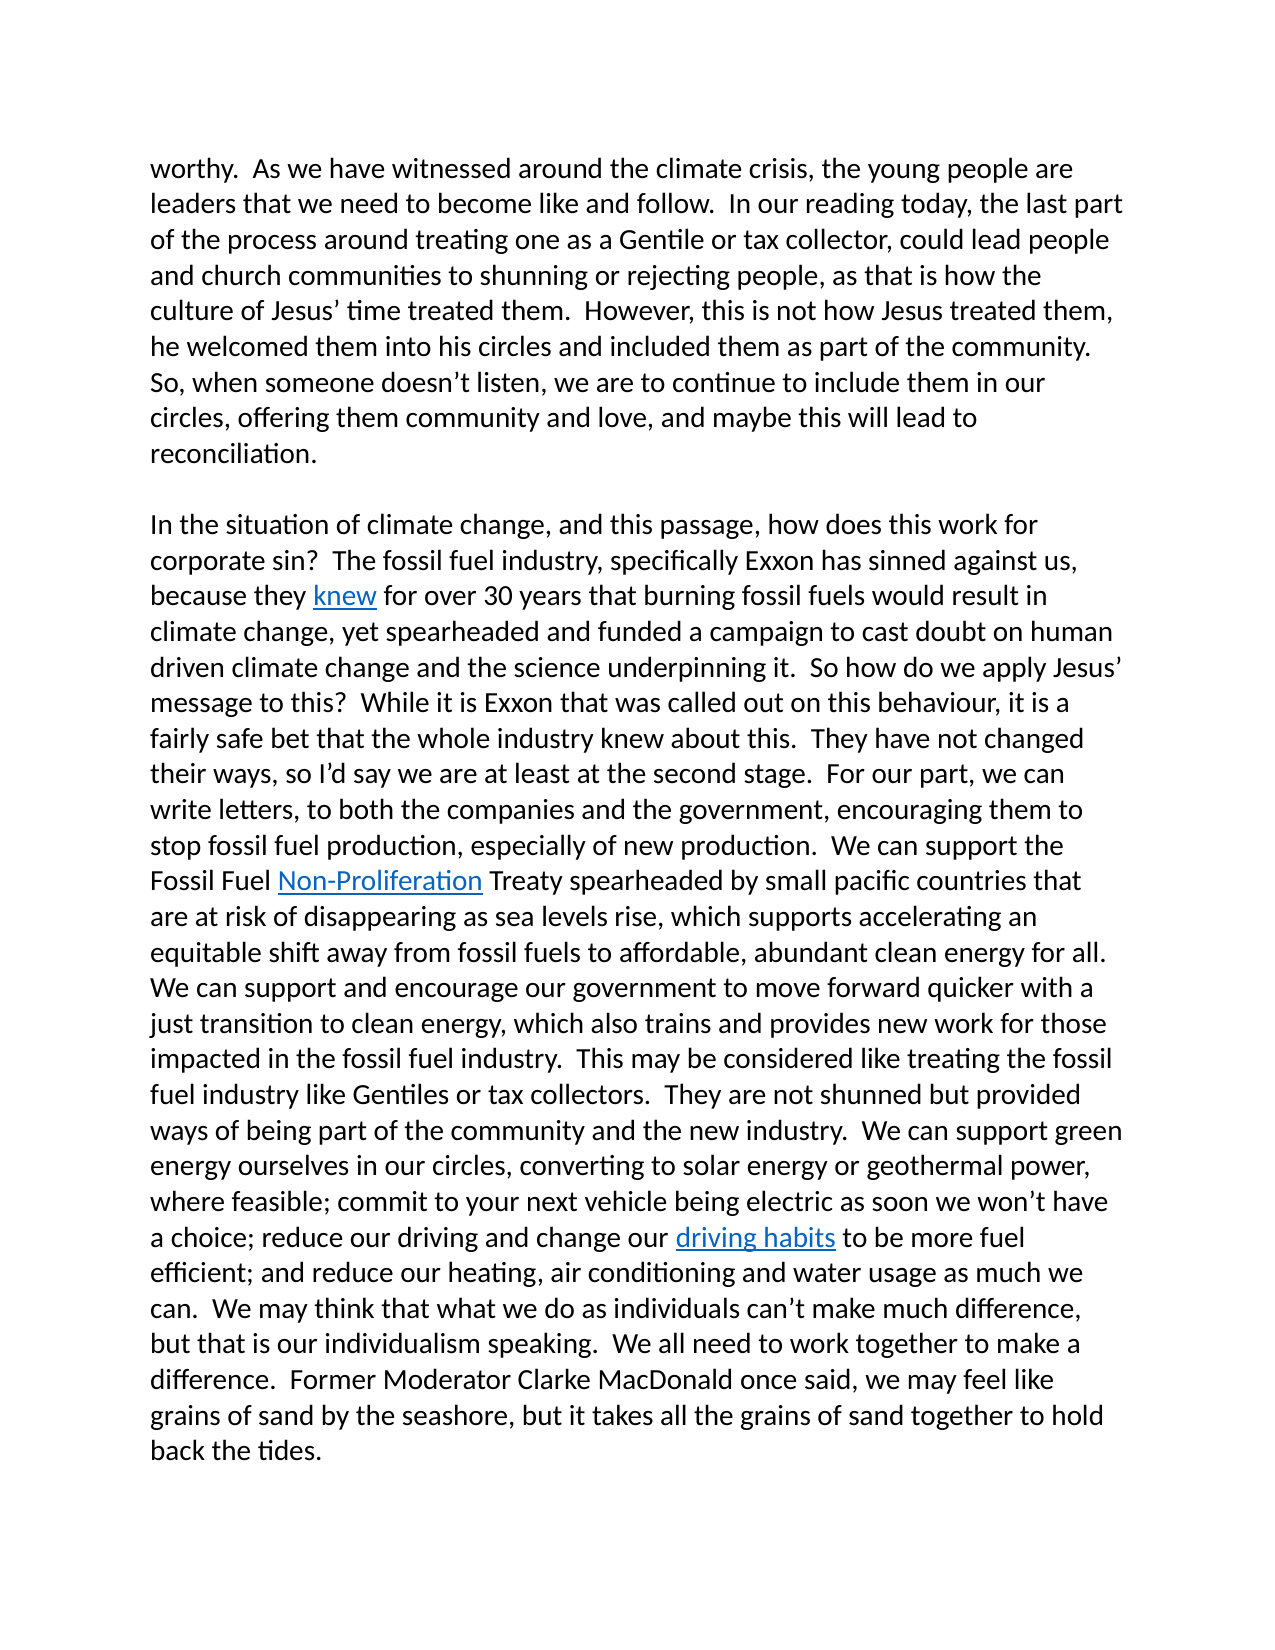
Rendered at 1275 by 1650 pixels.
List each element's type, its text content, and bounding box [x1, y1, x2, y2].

text In the situation of climate change, and this passage, how does this work for corporate sin? The fossil fuel industry, specifically Exxon has sinned against us, because they knew for over 30 years that burning fossil fuels would result in climate change, yet spearheaded and funded a campaign to cast doubt on human driven climate change and the science underpinning it. So how do we apply Jesus’ message to this? While it is Exxon that was called out on this behaviour, it is a fairly safe bet that the whole industry knew about this. They have not changed their ways, so I’d say we are at least at the second stage. For our part, we can write letters, to both the companies and the government, encouraging them to stop fossil fuel production, especially of new production. We can support the Fossil Fuel Non-Proliferation Treaty spearheaded by small pacific countries that are at risk of disappearing as sea levels rise, which supports accelerating an equitable shift away from fossil fuels to affordable, abundant clean energy for all. We can support and encourage our government to move forward quicker with a just transition to clean energy, which also trains and provides new work for those impacted in the fossil fuel industry. This may be considered like treating the fossil fuel industry like Gentiles or tax collectors. They are not shunned but provided ways of being part of the community and the new industry. We can support green energy ourselves in our circles, converting to solar energy or geothermal power, where feasible; commit to your next vehicle being electric as soon we won’t have a choice; reduce our driving and change our driving habits to be more fuel efficient; and reduce our heating, air conditioning and water usage as much we can. We may think that what we do as individuals can’t make much difference, but that is our individualism speaking. We all need to work together to make a difference. Former Moderator Clarke MacDonald once said, we may feel like grains of sand by the seashore, but it takes all the grains of sand together to hold back the tides. [150, 506, 1125, 1468]
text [150, 150, 1125, 471]
